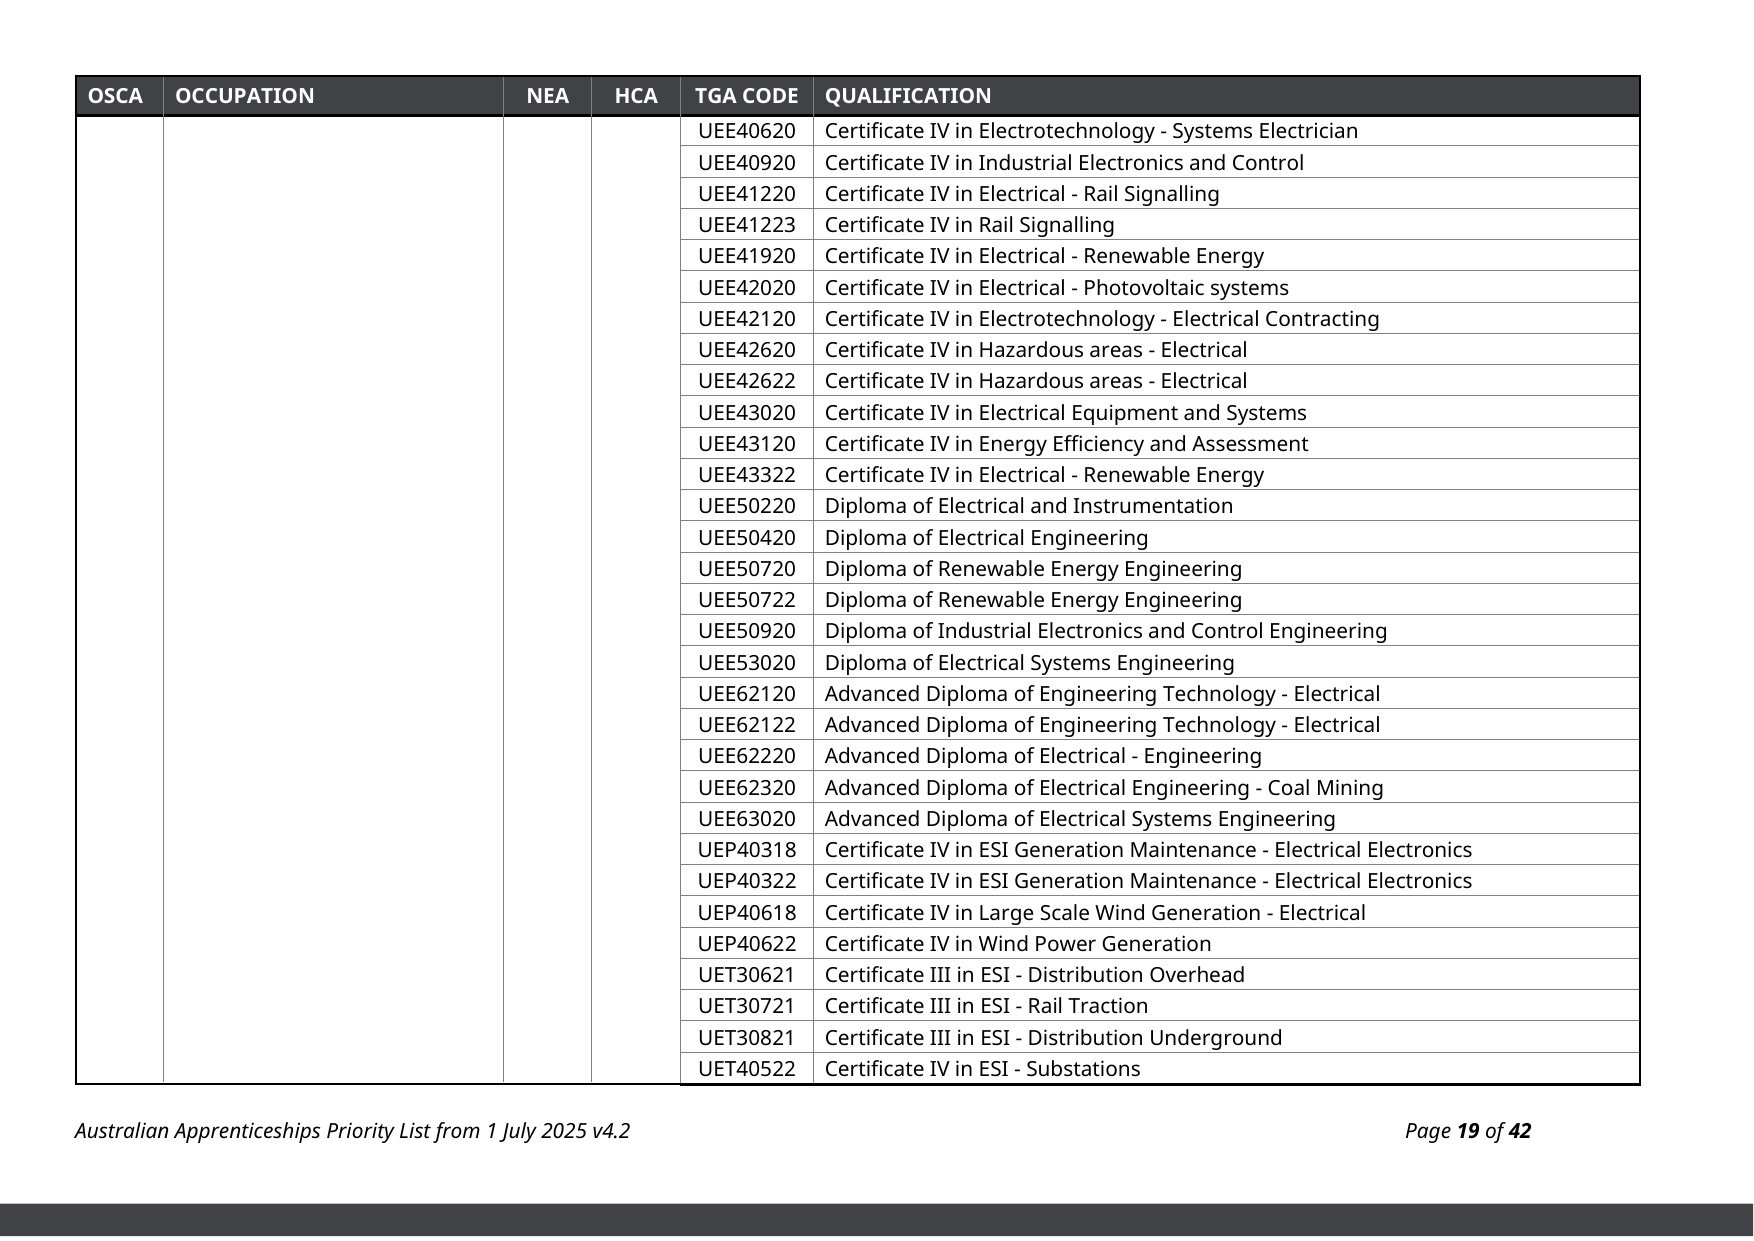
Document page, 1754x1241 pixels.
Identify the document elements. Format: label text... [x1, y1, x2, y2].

table_cell UEE50920 [681, 615, 813, 645]
table_header HCA [592, 77, 680, 114]
table_cell UEP40618 [681, 896, 813, 927]
table_cell Certificate IV in ESI Generation Maintenance - Electrical Electronics [814, 834, 1639, 864]
table_cell UEE50220 [681, 490, 813, 520]
table_cell UEE50722 [681, 584, 813, 614]
table_header QUALIFICATION [814, 77, 1639, 114]
table_cell Advanced Diploma of Electrical Systems Engineering [814, 803, 1639, 833]
table_cell UEE63020 [681, 803, 813, 833]
table_header TGA CODE [681, 77, 813, 114]
table_cell UEE42622 [681, 365, 813, 395]
table_cell Certificate IV in Hazardous areas - Electrical [814, 334, 1639, 364]
table_cell UEE41220 [681, 178, 813, 208]
table_cell Certificate IV in Hazardous areas - Electrical [814, 365, 1639, 395]
table_cell Certificate IV in Rail Signalling [814, 209, 1639, 239]
table_cell Certificate IV in Electrotechnology - Electrical Contracting [814, 303, 1639, 333]
table_cell UET30721 [681, 990, 813, 1020]
table_cell UEE42020 [681, 271, 813, 302]
table_header NEA [504, 77, 591, 114]
table_cell UEE42120 [681, 303, 813, 333]
table_cell Diploma of Renewable Energy Engineering [814, 553, 1639, 583]
table_cell Certificate III in ESI - Distribution Overhead [814, 959, 1639, 989]
table_cell Advanced Diploma of Engineering Technology - Electrical [814, 678, 1639, 708]
table_cell Certificate IV in ESI - Substations [814, 1053, 1639, 1083]
table_cell UEE50720 [681, 553, 813, 583]
table_cell Diploma of Electrical and Instrumentation [814, 490, 1639, 520]
table_cell Certificate IV in ESI Generation Maintenance - Electrical Electronics [814, 865, 1639, 895]
table_cell UEE62120 [681, 678, 813, 708]
table_cell Diploma of Electrical Systems Engineering [814, 646, 1639, 677]
table_cell Certificate IV in Wind Power Generation [814, 928, 1639, 958]
table_cell UEP40322 [681, 865, 813, 895]
table_cell Certificate III in ESI - Distribution Underground [814, 1021, 1639, 1052]
table_header OCCUPATION [164, 77, 503, 114]
table_cell UEE43120 [681, 428, 813, 458]
table_cell UEE62320 [681, 771, 813, 802]
table_cell Diploma of Renewable Energy Engineering [814, 584, 1639, 614]
table_cell UEE53020 [681, 646, 813, 677]
table_cell UEE50420 [681, 521, 813, 552]
table_cell UET40522 [681, 1053, 813, 1083]
table_cell UEE40620 [681, 117, 813, 145]
table_cell UEP40318 [681, 834, 813, 864]
table_cell UEE43322 [681, 459, 813, 489]
table_cell UET30821 [681, 1021, 813, 1052]
table_cell Advanced Diploma of Electrical Engineering - Coal Mining [814, 771, 1639, 802]
table_cell UEE40920 [681, 146, 813, 177]
table_cell UEE62220 [681, 740, 813, 770]
table_cell Certificate IV in Electrical - Photovoltaic systems [814, 271, 1639, 302]
table_cell Certificate IV in Large Scale Wind Generation - Electrical [814, 896, 1639, 927]
table_cell UEE41223 [681, 209, 813, 239]
table_cell UEE43020 [681, 396, 813, 427]
table_cell Certificate IV in Industrial Electronics and Control [814, 146, 1639, 177]
table_cell Certificate IV in Electrical - Rail Signalling [814, 178, 1639, 208]
table_cell UEE42620 [681, 334, 813, 364]
table_cell UEE62122 [681, 709, 813, 739]
table_cell UEE41920 [681, 240, 813, 270]
table_cell Diploma of Industrial Electronics and Control Engineering [814, 615, 1639, 645]
table_cell Certificate IV in Electrotechnology - Systems Electrician [814, 117, 1639, 145]
table_cell UET30621 [681, 959, 813, 989]
table_cell Certificate IV in Electrical Equipment and Systems [814, 396, 1639, 427]
table_cell Diploma of Electrical Engineering [814, 521, 1639, 552]
table_cell UEP40622 [681, 928, 813, 958]
table_cell Certificate IV in Electrical - Renewable Energy [814, 459, 1639, 489]
table_cell Certificate IV in Electrical - Renewable Energy [814, 240, 1639, 270]
table_cell Advanced Diploma of Engineering Technology - Electrical [814, 709, 1639, 739]
table_cell Certificate IV in Energy Efficiency and Assessment [814, 428, 1639, 458]
table_header OSCA [77, 77, 163, 114]
table_cell Certificate III in ESI - Rail Traction [814, 990, 1639, 1020]
table_cell Advanced Diploma of Electrical - Engineering [814, 740, 1639, 770]
